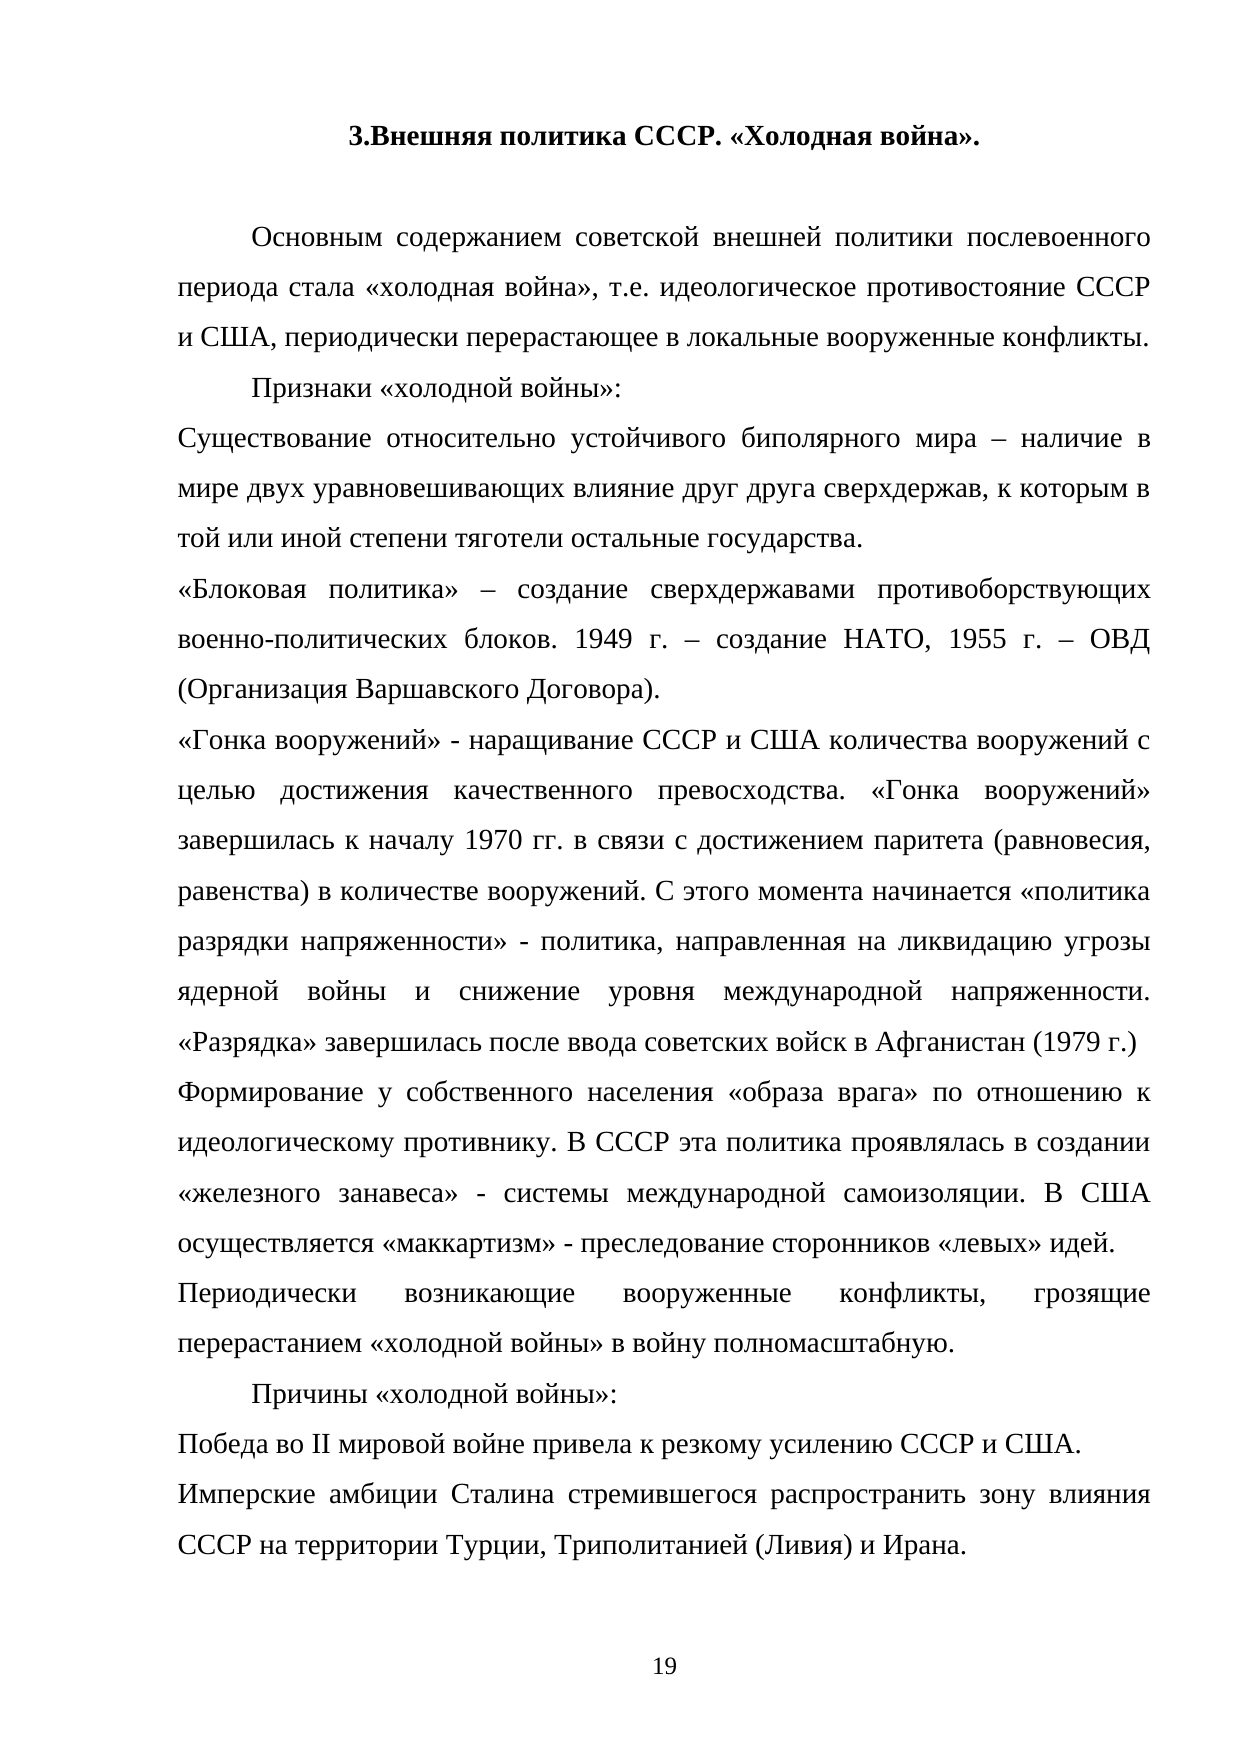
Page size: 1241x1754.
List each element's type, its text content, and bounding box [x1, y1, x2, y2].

text Победа во II мировой войне привела к резкому усилению СССР и США. [177, 1426, 1152, 1460]
text Имперские амбиции Сталина стремившегося распространить зону влияния СССР на территории Турции, Триполитанией (Ливия) и Ирана. [177, 1477, 1152, 1560]
text «Блоковая политика» – создание сверхдержавами противоборствующих военно-политических блоков. . – создание НАТО, . – ОВД (Организация Варшавского Договора). [177, 571, 1152, 705]
text Формирование у собственного населения «образа врага» по отношению к идеологическому противнику. В СССР эта политика проявлялась в создании «железного занавеса» - системы международной самоизоляции. В США осуществляется «маккартизм» - преследование сторонников «левых» идей. [177, 1074, 1152, 1258]
text Признаки «холодной войны»: [177, 370, 1152, 403]
text Причины «холодной войны»: [177, 1376, 1152, 1409]
text «Гонка вооружений» - наращивание СССР и США количества вооружений с целью достижения качественного превосходства. «Гонка вооружений» завершилась к началу 1970 гг. в связи с достижением паритета (равновесия, равенства) в количестве вооружений. С этого момента начинается «политика разрядки напряженности» - политика, направленная на ликвидацию угрозы ядерной войны и снижение уровня международной напряженности. «Разрядка» завершилась после ввода советских войск в Афганистан (.) [177, 722, 1152, 1057]
text Основным содержанием советской внешней политики послевоенного периода стала «холодная война», т.е. идеологическое противостояние СССР и США, периодически перерастающее в локальные вооруженные конфликты. [177, 219, 1152, 353]
text Существование относительно устойчивого биполярного мира – наличие в мире двух уравновешивающих влияние друг друга сверхдержав, к которым в той или иной степени тяготели остальные государства. [177, 420, 1152, 554]
subtitle 3.Внешняя политика СССР. «Холодная война». [177, 118, 1152, 152]
text Периодически возникающие вооруженные конфликты, грозящие перерастанием «холодной войны» в войну полномасштабную. [177, 1275, 1152, 1359]
